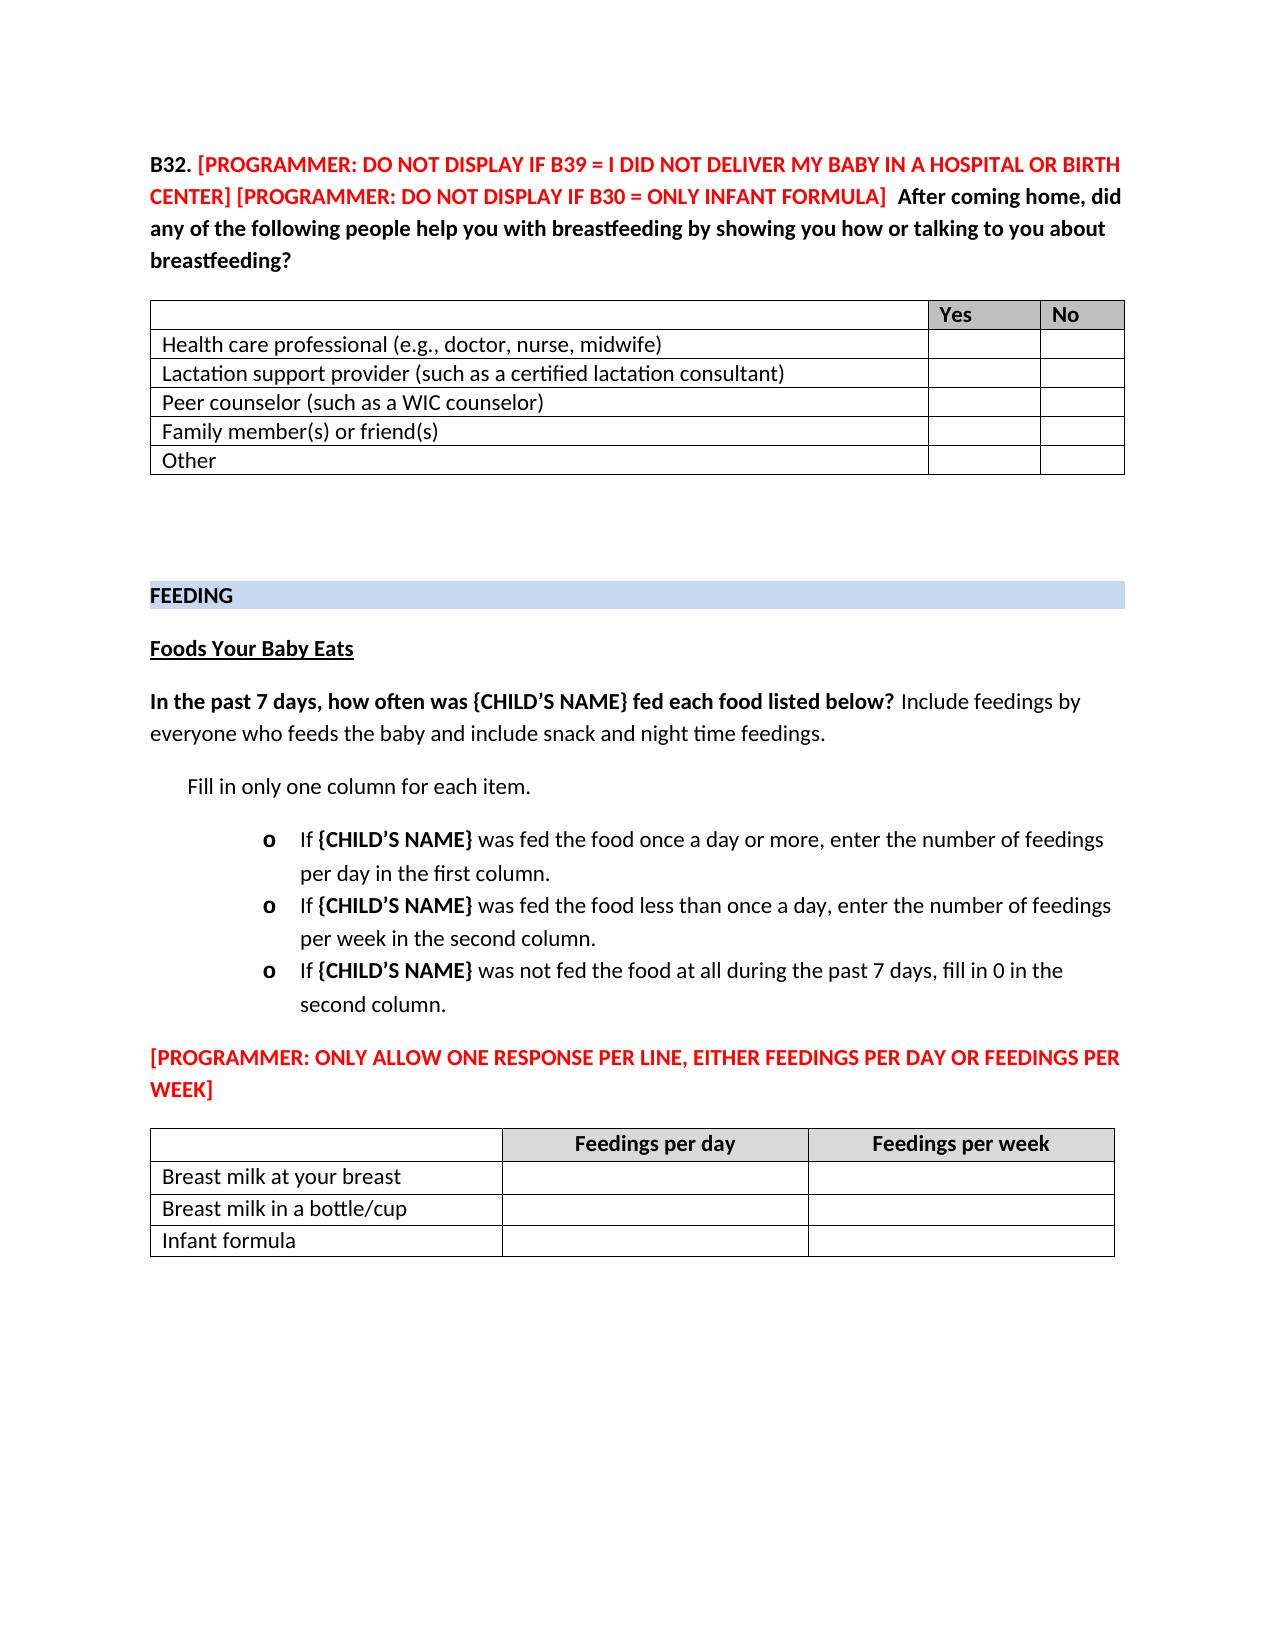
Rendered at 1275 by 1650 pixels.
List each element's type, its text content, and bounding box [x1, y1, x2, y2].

text [PROGRAMMER: ONLY ALLOW ONE RESPONSE PER LINE, EITHER FEEDINGS PER DAY OR FEEDINGS PER WEEK] [150, 1043, 1125, 1103]
table_cell Infant formula [151, 1226, 502, 1256]
table_cell [503, 1162, 808, 1193]
text FEEDING [150, 581, 1125, 609]
table_cell Breast milk in a bottle/cup [151, 1195, 502, 1225]
list If {CHILD’S NAME} was fed the food once a day or more, enter the number of feedings per day in the first column. [262, 825, 1125, 887]
table_header [151, 1129, 502, 1161]
table_header [151, 301, 928, 329]
table_header Feedings per day [503, 1129, 808, 1161]
table_header No [1041, 301, 1124, 329]
table_cell [929, 417, 1040, 445]
text In the past 7 days, how often was {CHILD’S NAME} fed each food listed below? Include feedings by everyone who feeds the baby and include snack and night time feedings. [150, 687, 1125, 747]
table_header Feedings per week [809, 1129, 1114, 1161]
table_cell [503, 1195, 808, 1225]
table_cell [809, 1162, 1114, 1193]
text B32. [PROGRAMMER: DO NOT DISPLAY IF B39 = I DID NOT DELIVER MY BABY IN A HOSPITAL OR BIRTH CENTER] [PROGRAMMER: DO NOT DISPLAY IF B30 = ONLY INFANT FORMULA] After coming home, did any of the following people help you with breastfeeding by showing you how or talking to you about breastfeeding? [150, 150, 1125, 274]
table_cell [1041, 417, 1124, 445]
table_cell [503, 1226, 808, 1256]
table_cell Breast milk at your breast [151, 1162, 502, 1193]
table_cell [929, 359, 1040, 387]
text Foods Your Baby Eats [150, 634, 1125, 662]
table_cell [1041, 446, 1124, 474]
table_cell Family member(s) or friend(s) [151, 417, 928, 445]
table_cell Lactation support provider (such as a certified lactation consultant) [151, 359, 928, 387]
table_cell [929, 446, 1040, 474]
table_cell [1041, 388, 1124, 416]
table_cell [1041, 330, 1124, 358]
table_header Yes [929, 301, 1040, 329]
list If {CHILD’S NAME} was not fed the food at all during the past 7 days, fill in 0 in the second column. [262, 956, 1125, 1018]
table_cell [809, 1226, 1114, 1256]
list If {CHILD’S NAME} was fed the food less than once a day, enter the number of feedings per week in the second column. [262, 891, 1125, 952]
table_cell [1041, 359, 1124, 387]
table_cell [809, 1195, 1114, 1225]
table_cell [929, 330, 1040, 358]
table_cell [929, 388, 1040, 416]
text Fill in only one column for each item. [187, 772, 1125, 800]
table_cell Peer counselor (such as a WIC counselor) [151, 388, 928, 416]
table_cell Health care professional (e.g., doctor, nurse, midwife) [151, 330, 928, 358]
table_cell Other [151, 446, 928, 474]
